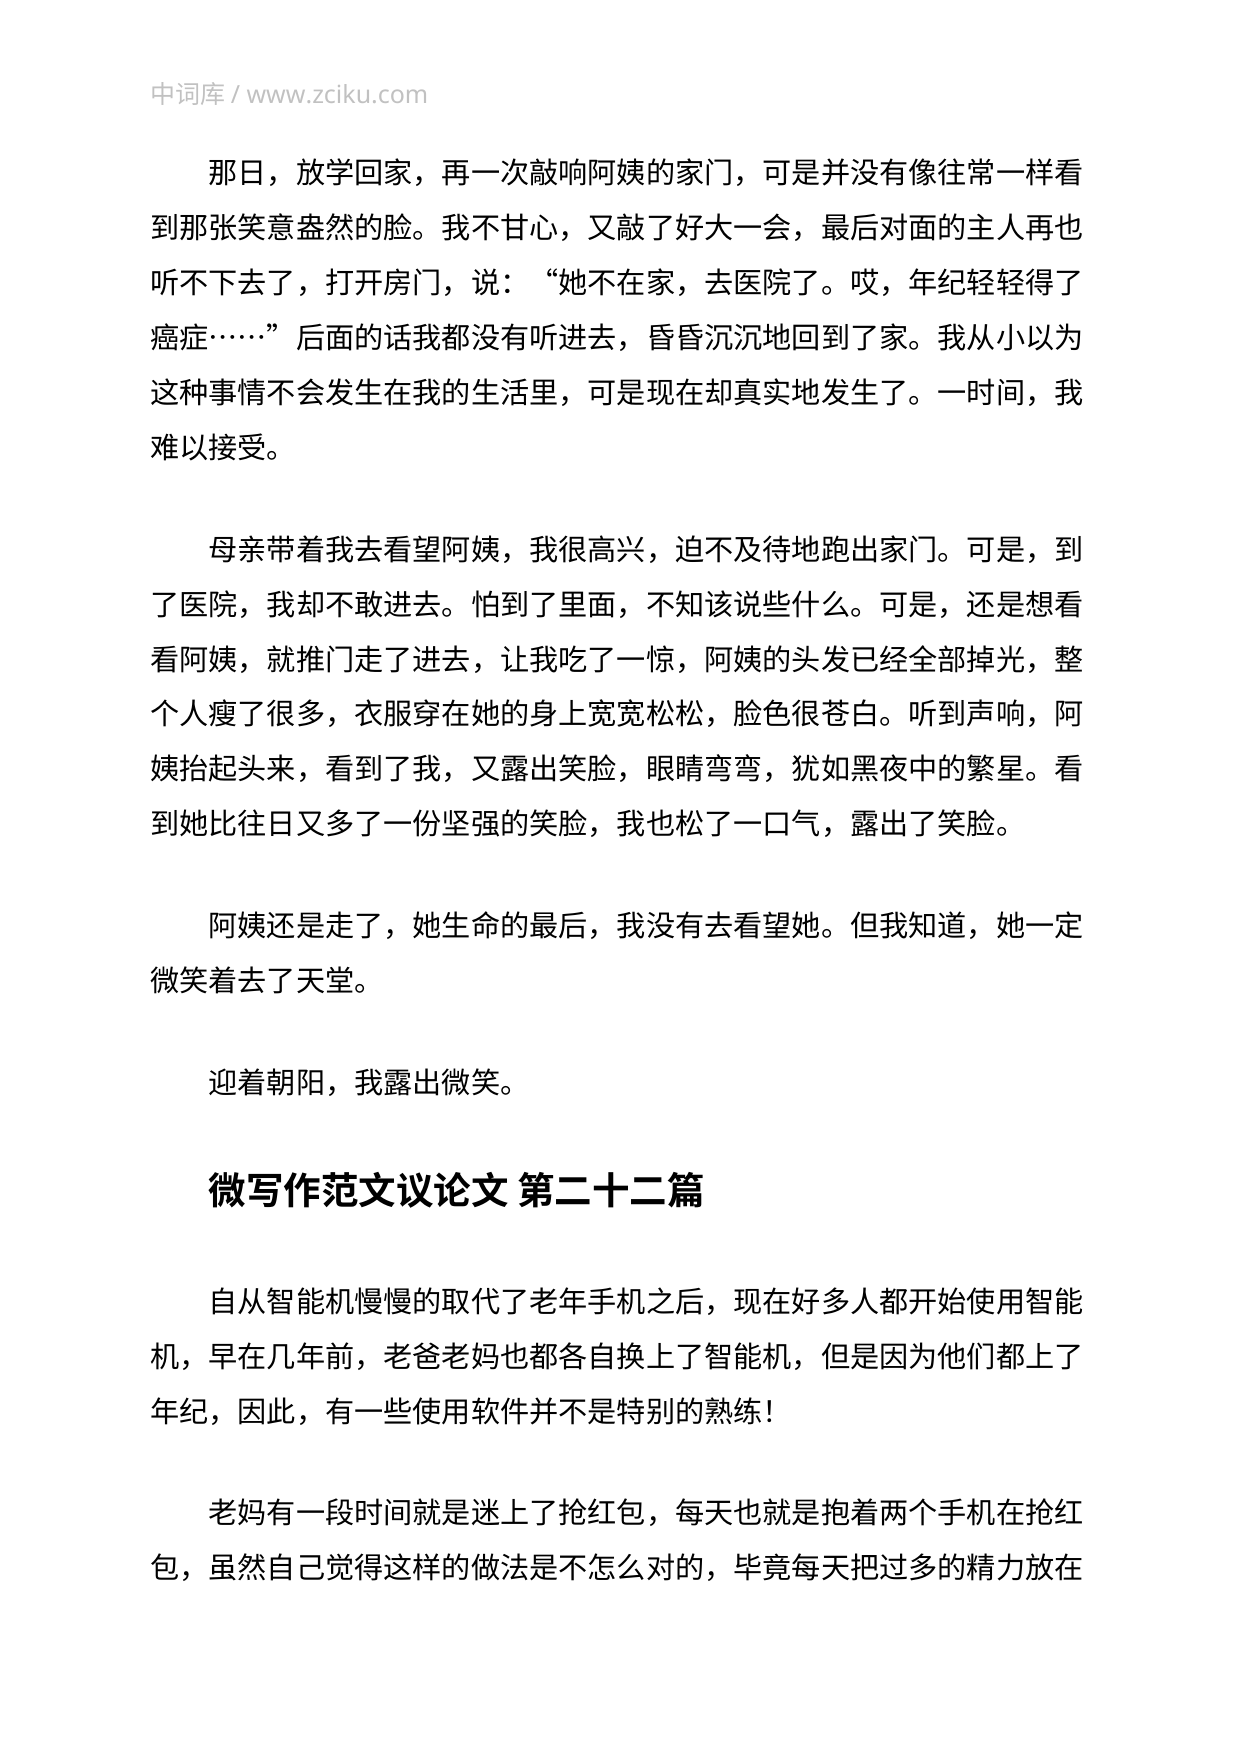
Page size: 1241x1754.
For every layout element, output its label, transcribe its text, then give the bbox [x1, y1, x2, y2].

text 自从智能机慢慢的取代了老年手机之后，现在好多人都开始使用智能机，早在几年前，老爸老妈也都各自换上了智能机，但是因为他们都上了年纪，因此，有一些使用软件并不是特别的熟练！ [150, 1278, 1090, 1430]
text 阿姨还是走了，她生命的最后，我没有去看望她。但我知道，她一定微笑着去了天堂。 [150, 902, 1090, 1000]
text 那日，放学回家，再一次敲响阿姨的家门，可是并没有像往常一样看到那张笑意盎然的脸。我不甘心，又敲了好大一会，最后对面的主人再也听不下去了，打开房门，说：“她不在家，去医院了。哎，年纪轻轻得了癌症……”后面的话我都没有听进去，昏昏沉沉地回到了家。我从小以为这种事情不会发生在我的生活里，可是现在却真实地发生了。一时间，我难以接受。 [150, 150, 1090, 467]
text 微写作范文议论文 第二十二篇 [150, 1161, 1090, 1215]
text 母亲带着我去看望阿姨，我很高兴，迫不及待地跑出家门。可是，到了医院，我却不敢进去。怕到了里面，不知该说些什么。可是，还是想看看阿姨，就推门走了进去，让我吃了一惊，阿姨的头发已经全部掉光，整个人瘦了很多，衣服穿在她的身上宽宽松松，脸色很苍白。听到声响，阿姨抬起头来，看到了我，又露出笑脸，眼睛弯弯，犹如黑夜中的繁星。看到她比往日又多了一份坚强的笑脸，我也松了一口气，露出了笑脸。 [150, 526, 1090, 843]
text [150, 1490, 1090, 1587]
text 迎着朝阳，我露出微笑。 [150, 1059, 1090, 1101]
